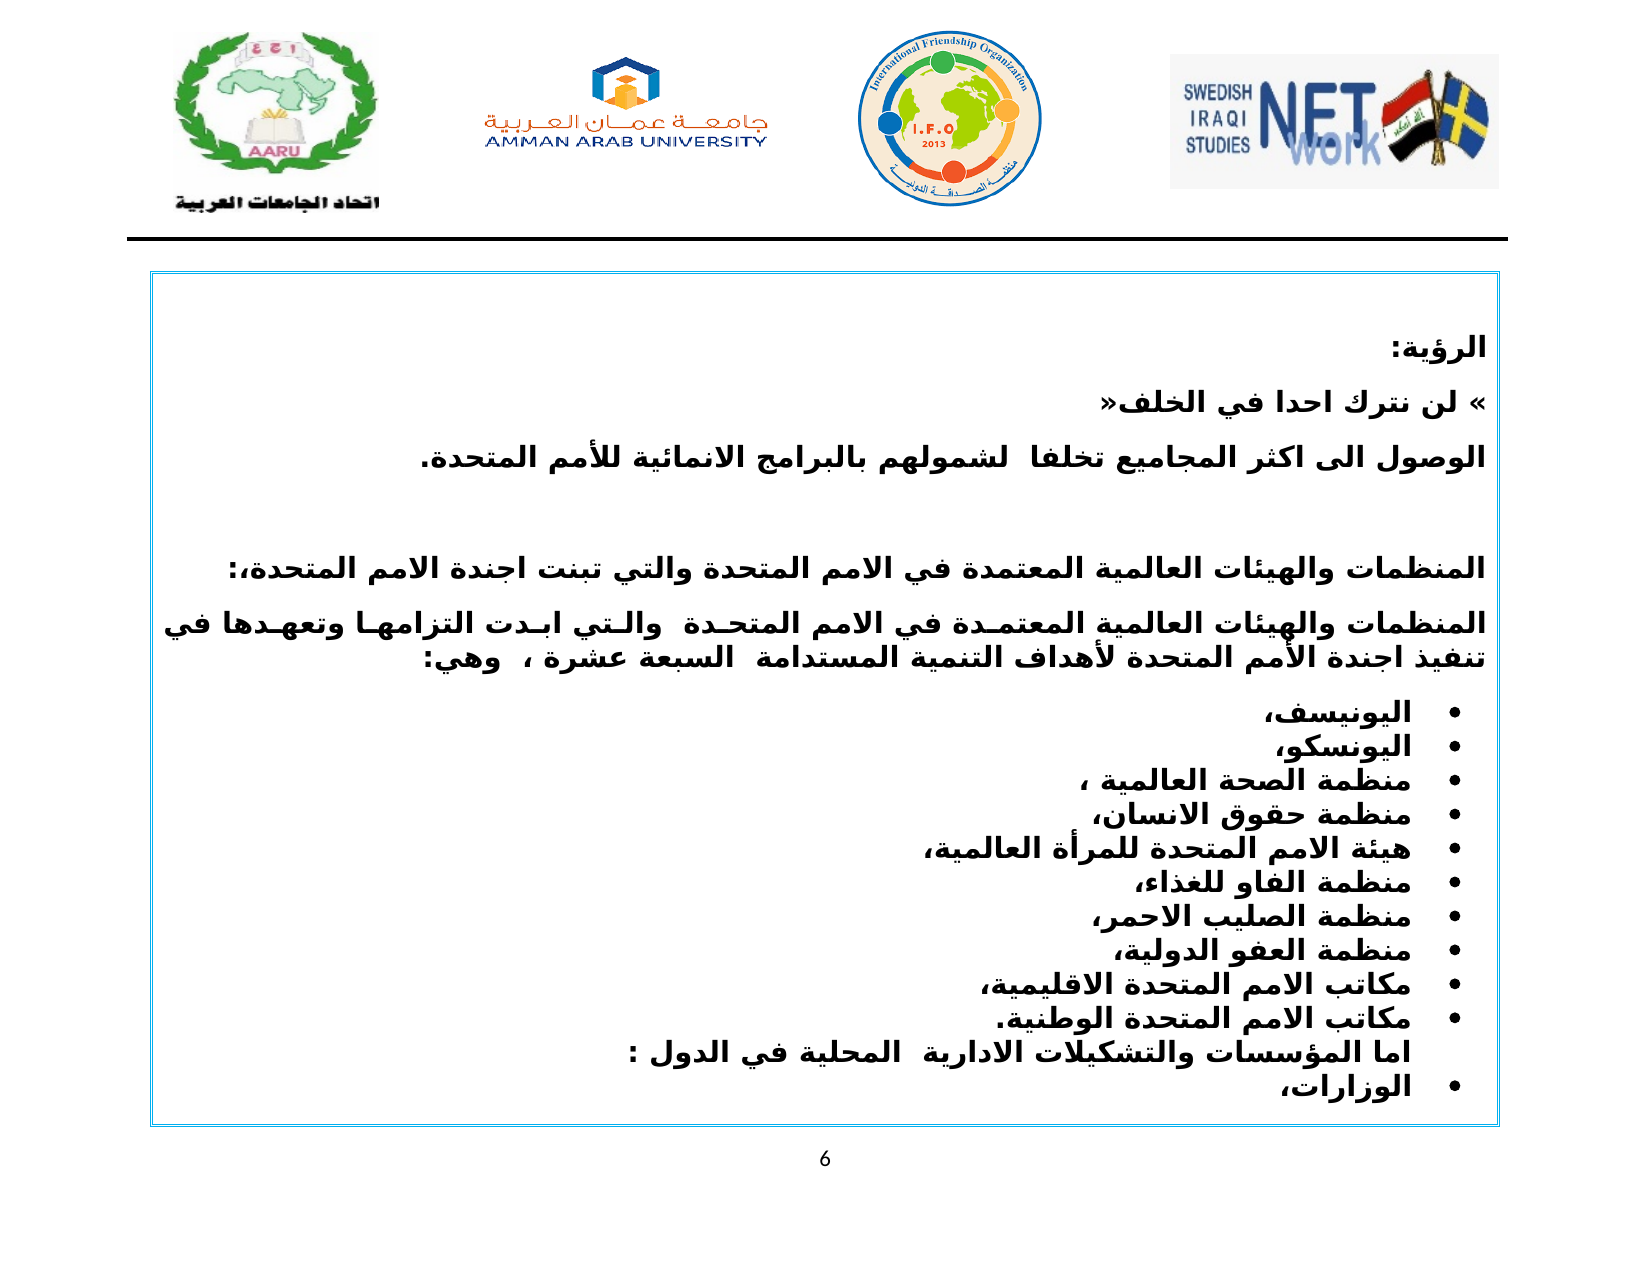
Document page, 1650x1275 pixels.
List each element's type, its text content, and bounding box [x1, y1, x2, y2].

picture [1170, 54, 1499, 189]
picture [475, 17, 775, 221]
picture [173, 32, 379, 213]
picture [842, 13, 1061, 222]
